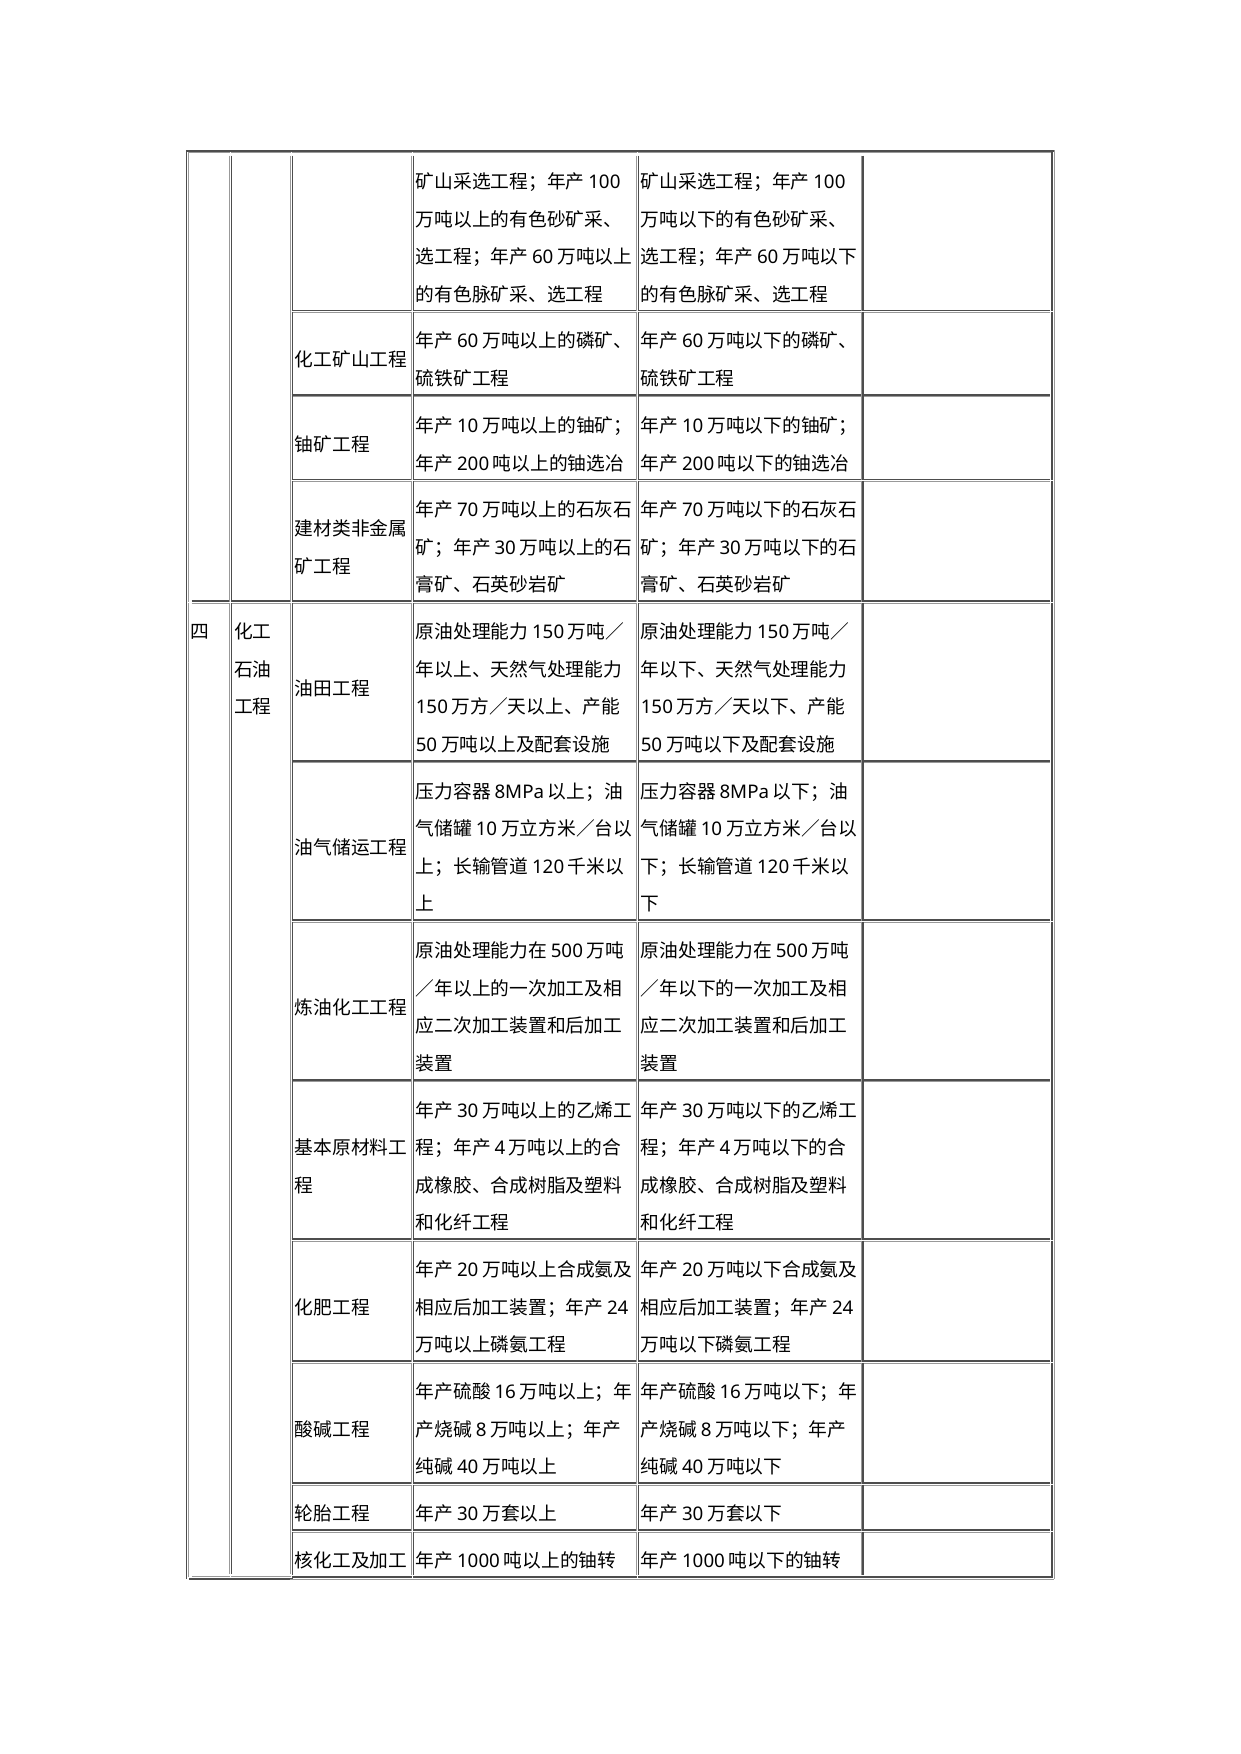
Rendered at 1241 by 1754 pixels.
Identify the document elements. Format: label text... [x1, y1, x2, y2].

table_cell 年产10万吨以下的铀矿；年产200吨以下的铀选冶 [639, 397, 861, 478]
table_cell [864, 919, 1052, 1079]
table_cell 化肥工程 [293, 1242, 411, 1360]
table_cell 压力容器8MPa以下；油气储罐10万立方米／台以下；长输管道120千米以下 [639, 763, 861, 919]
table_cell 铀矿工程 [293, 397, 411, 478]
table_cell 年产60万吨以上的磷矿、硫铁矿工程 [414, 313, 636, 394]
table_cell 原油处理能力150万吨／年以下、天然气处理能力150万方／天以下、产能50万吨以下及配套设施 [639, 604, 861, 760]
table_cell 建材类非金属矿工程 [293, 482, 411, 600]
table_cell [862, 1529, 1052, 1576]
table_cell 年产20万吨以下合成氨及相应后加工装置；年产24万吨以下磷氨工程 [639, 1242, 861, 1360]
table_cell 原油处理能力150万吨／年以上、天然气处理能力150万方／天以上、产能50万吨以上及配套设施 [414, 604, 636, 760]
table_cell 压力容器8MPa以上；油气储罐10万立方米／台以上；长输管道120千米以上 [414, 763, 636, 919]
table_cell [864, 1238, 1052, 1360]
table_cell 四 [189, 600, 231, 1576]
table_cell [864, 1360, 1052, 1482]
table_cell 基本原材料工程 [293, 1082, 411, 1238]
table_cell 年产20万吨以上合成氨及相应后加工装置；年产24万吨以上磷氨工程 [414, 1242, 636, 1360]
table_cell [864, 760, 1051, 919]
table_cell 年产硫酸16万吨以上；年产烧碱8万吨以上；年产纯碱40万吨以上 [414, 1364, 636, 1482]
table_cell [413, 153, 637, 309]
table_cell [864, 310, 1052, 394]
table_cell [864, 479, 1052, 600]
table_cell 年产30万套以下 [639, 1486, 861, 1529]
table_cell 年产30万吨以上的乙烯工程；年产4万吨以上的合成橡胶、合成树脂及塑料和化纤工程 [414, 1082, 636, 1238]
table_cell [638, 1533, 862, 1576]
table_cell 化工矿山工程 [293, 313, 411, 394]
table_cell 轮胎工程 [293, 1486, 411, 1529]
table_cell 炼油化工工程 [293, 923, 411, 1079]
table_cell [638, 153, 862, 309]
table_cell 原油处理能力在500万吨／年以上的一次加工及相应二次加工装置和后加工装置 [414, 923, 636, 1079]
table_cell [864, 1079, 1051, 1238]
table_cell 原油处理能力在500万吨／年以下的一次加工及相应二次加工装置和后加工装置 [639, 923, 861, 1079]
table_cell 酸碱工程 [293, 1364, 411, 1482]
table_cell 油田工程 [293, 604, 411, 760]
table_cell 年产10万吨以上的铀矿；年产200吨以上的铀选冶 [414, 397, 636, 478]
table_cell [864, 394, 1051, 478]
table_cell 年产30万吨以下的乙烯工程；年产4万吨以下的合成橡胶、合成树脂及塑料和化纤工程 [639, 1082, 861, 1238]
table_cell 冶金矿山工程 [291, 153, 412, 309]
table_cell [864, 600, 1052, 760]
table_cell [413, 1533, 637, 1576]
table_cell 年产硫酸16万吨以下；年产烧碱8万吨以下；年产纯碱40万吨以下 [639, 1364, 861, 1482]
table_cell 化工 石油 工程 [231, 604, 291, 1576]
table_cell 年产70万吨以上的石灰石矿；年产30万吨以上的石膏矿、石英砂岩矿 [414, 482, 636, 600]
table_cell 年产70万吨以下的石灰石矿；年产30万吨以下的石膏矿、石英砂岩矿 [639, 482, 861, 600]
table_cell 核化工及加工工程 [291, 1533, 412, 1576]
table_cell 年产60万吨以下的磷矿、硫铁矿工程 [639, 313, 861, 394]
table_cell [862, 153, 1051, 309]
table_cell 油气储运工程 [293, 763, 411, 919]
table_cell [864, 1482, 1052, 1529]
table_cell 年产30万套以上 [414, 1486, 636, 1529]
